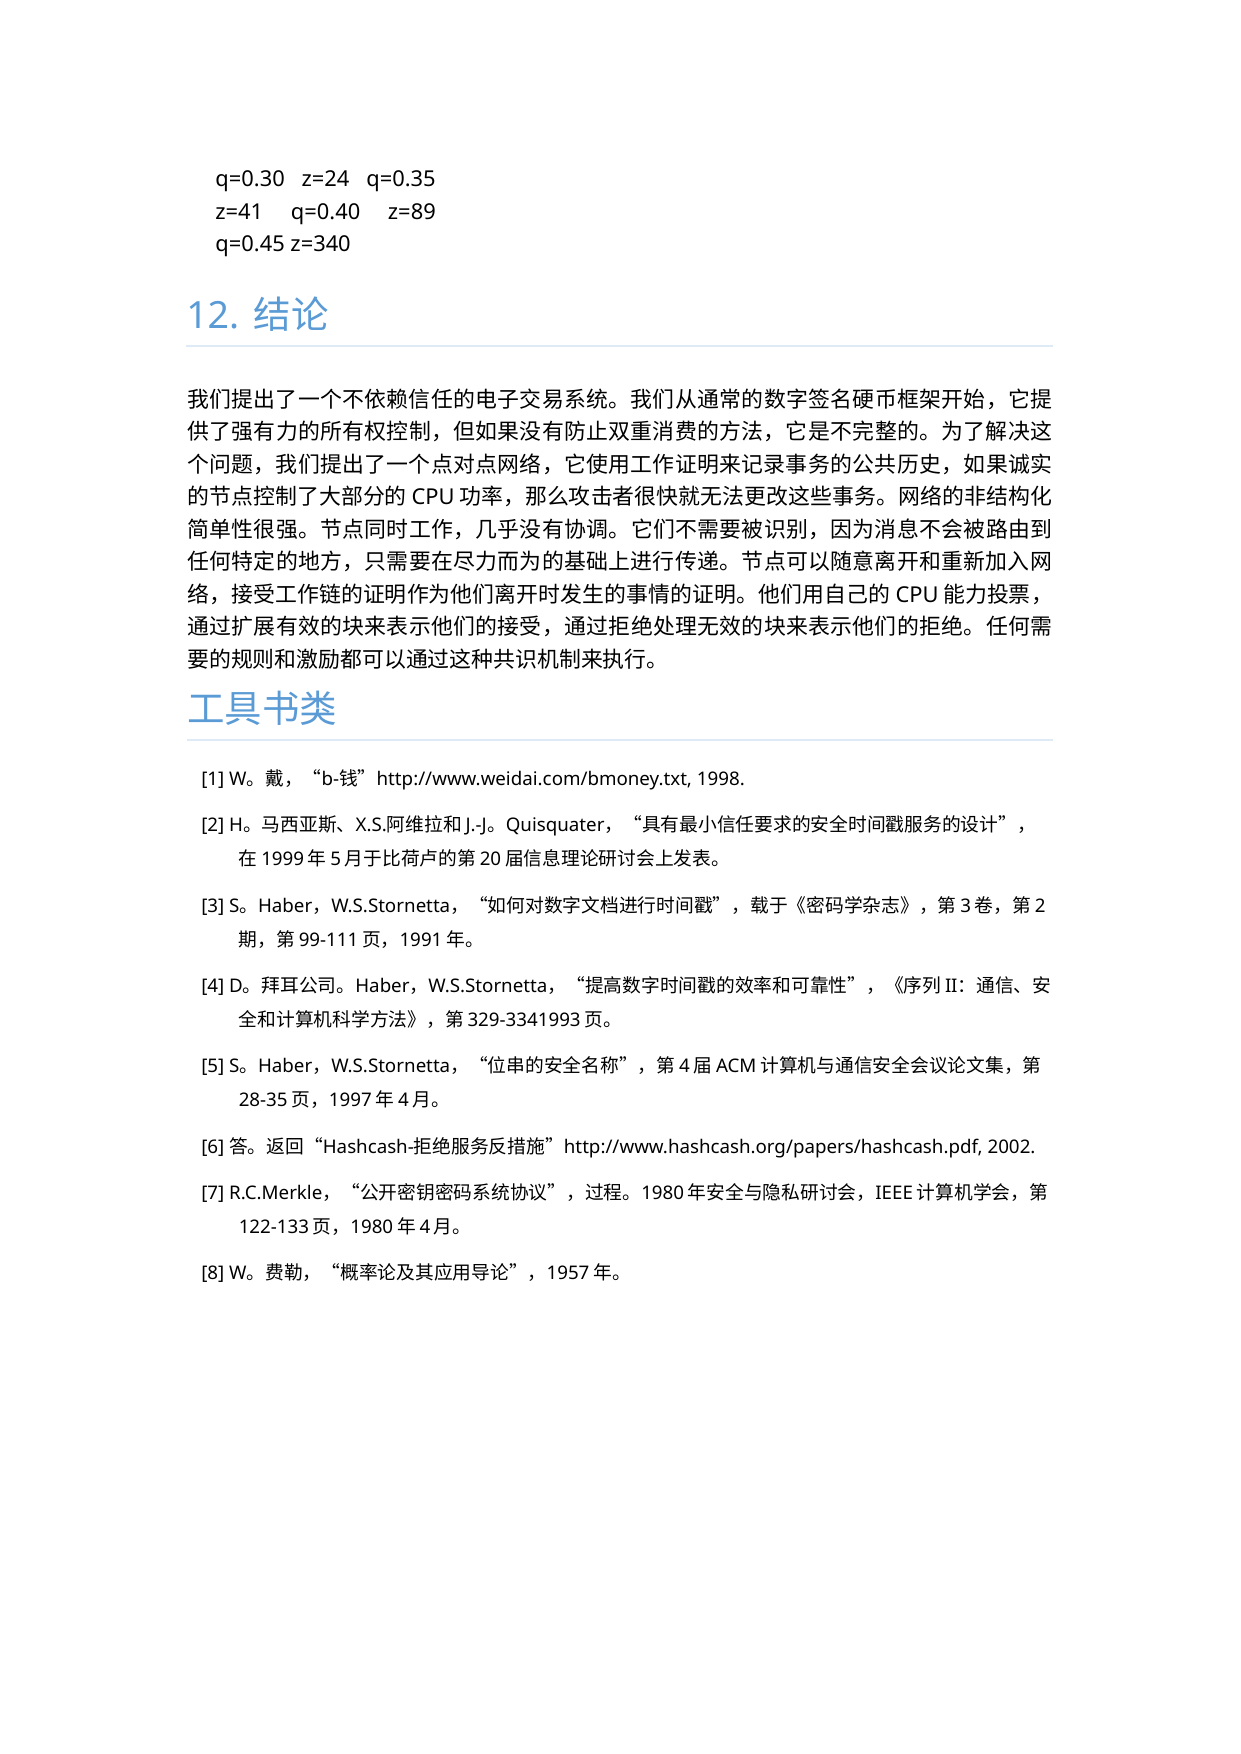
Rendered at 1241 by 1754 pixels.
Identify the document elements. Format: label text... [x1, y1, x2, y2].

subtitle 12. 结论 [186, 280, 1053, 345]
subtitle 工具书类 [187, 674, 1053, 739]
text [215, 162, 436, 259]
text [1] W。戴，“b-钱”http://www.weidai.com/bmoney.txt, 1998. [201, 761, 1053, 794]
text [4] D。拜耳公司。Haber，W.S.Stornetta，“提高数字时间戳的效率和可靠性”，《序列II：通信、安全和计算机科学方法》，第329-3341993页。 [201, 968, 1053, 1034]
text [3] S。Haber，W.S.Stornetta，“如何对数字文档进行时间戳”，载于《密码学杂志》，第3卷，第2期，第99-111页，1991年。 [201, 888, 1053, 954]
text 我们提出了一个不依赖信任的电子交易系统。我们从通常的数字签名硬币框架开始，它提供了强有力的所有权控制，但如果没有防止双重消费的方法，它是不完整的。为了解决这个问题，我们提出了一个点对点网络，它使用工作证明来记录事务的公共历史，如果诚实的节点控制了大部分的CPU功率，那么攻击者很快就无法更改这些事务。网络的非结构化简单性很强。节点同时工作，几乎没有协调。它们不需要被识别，因为消息不会被路由到任何特定的地方，只需要在尽力而为的基础上进行传递。节点可以随意离开和重新加入网络，接受工作链的证明作为他们离开时发生的事情的证明。他们用自己的CPU能力投票，通过扩展有效的块来表示他们的接受，通过拒绝处理无效的块来表示他们的拒绝。任何需要的规则和激励都可以通过这种共识机制来执行。 [187, 381, 1053, 674]
text [5] S。Haber，W.S.Stornetta，“位串的安全名称”，第4届ACM计算机与通信安全会议论文集，第28-35页，1997年4月。 [201, 1048, 1053, 1115]
text [6] 答。返回“Hashcash-拒绝服务反措施”http://www.hashcash.org/papers/hashcash.pdf, 2002. [201, 1129, 1053, 1161]
text [2] H。马西亚斯、X.S.阿维拉和J.-J。Quisquater，“具有最小信任要求的安全时间戳服务的设计”，在1999年5月于比荷卢的第20届信息理论研讨会上发表。 [201, 807, 1053, 874]
text [8] W。费勒，“概率论及其应用导论”，1957年。 [201, 1255, 1053, 1288]
text [7] R.C.Merkle，“公开密钥密码系统协议”，过程。1980年安全与隐私研讨会，IEEE计算机学会，第122-133页，1980年4月。 [201, 1175, 1053, 1241]
